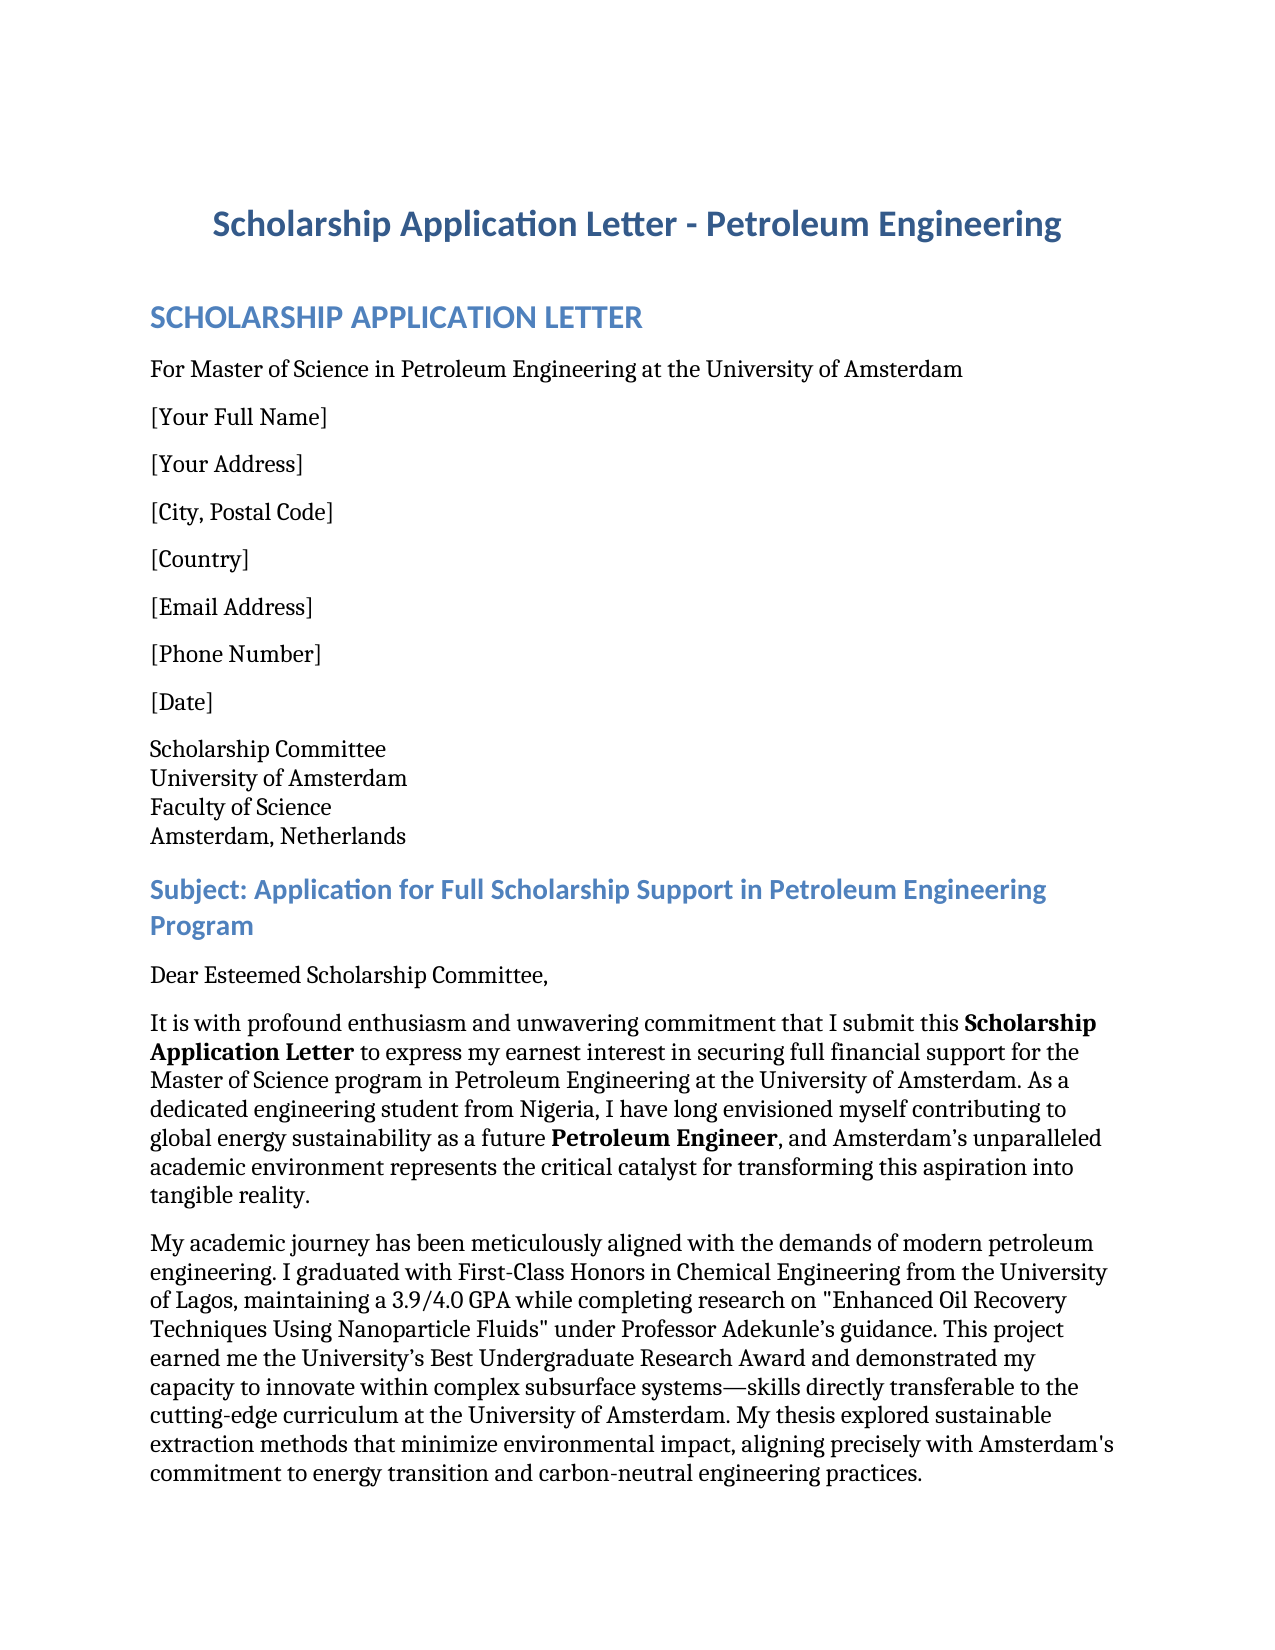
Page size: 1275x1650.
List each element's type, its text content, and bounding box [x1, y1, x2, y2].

text My academic journey has been meticulously aligned with the demands of modern petroleum engineering. I graduated with First-Class Honors in Chemical Engineering from the University of Lagos, maintaining a 3.9/4.0 GPA while completing research on "Enhanced Oil Recovery Techniques Using Nanoparticle Fluids" under Professor Adekunle’s guidance. This project earned me the University’s Best Undergraduate Research Award and demonstrated my capacity to innovate within complex subsurface systems—skills directly transferable to the cutting-edge curriculum at the University of Amsterdam. My thesis explored sustainable extraction methods that minimize environmental impact, aligning precisely with Amsterdam's commitment to energy transition and carbon-neutral engineering practices. [150, 1229, 1125, 1487]
text [Your Full Name] [150, 403, 1125, 432]
subtitle SCHOLARSHIP APPLICATION LETTER [150, 296, 1125, 337]
text Scholarship Committee University of Amsterdam Faculty of Science Amsterdam, Netherlands [150, 735, 1125, 850]
text Dear Esteemed Scholarship Committee, [150, 961, 1125, 990]
text [Country] [150, 545, 1125, 574]
text [Date] [150, 688, 1125, 717]
text [Email Address] [150, 593, 1125, 622]
text [City, Postal Code] [150, 498, 1125, 527]
text For Master of Science in Petroleum Engineering at the University of Amsterdam [150, 355, 1125, 384]
text [Your Address] [150, 450, 1125, 479]
title Scholarship Application Letter - Petroleum Engineering [150, 200, 1125, 246]
subtitle Subject: Application for Full Scholarship Support in Petroleum Engineering Program [150, 871, 1125, 942]
text It is with profound enthusiasm and unwavering commitment that I submit this Scholarship Application Letter to express my earnest interest in securing full financial support for the Master of Science program in Petroleum Engineering at the University of Amsterdam. As a dedicated engineering student from Nigeria, I have long envisioned myself contributing to global energy sustainability as a future Petroleum Engineer, and Amsterdam’s unparalleled academic environment represents the critical catalyst for transforming this aspiration into tangible reality. [150, 1009, 1125, 1210]
text [Phone Number] [150, 640, 1125, 669]
